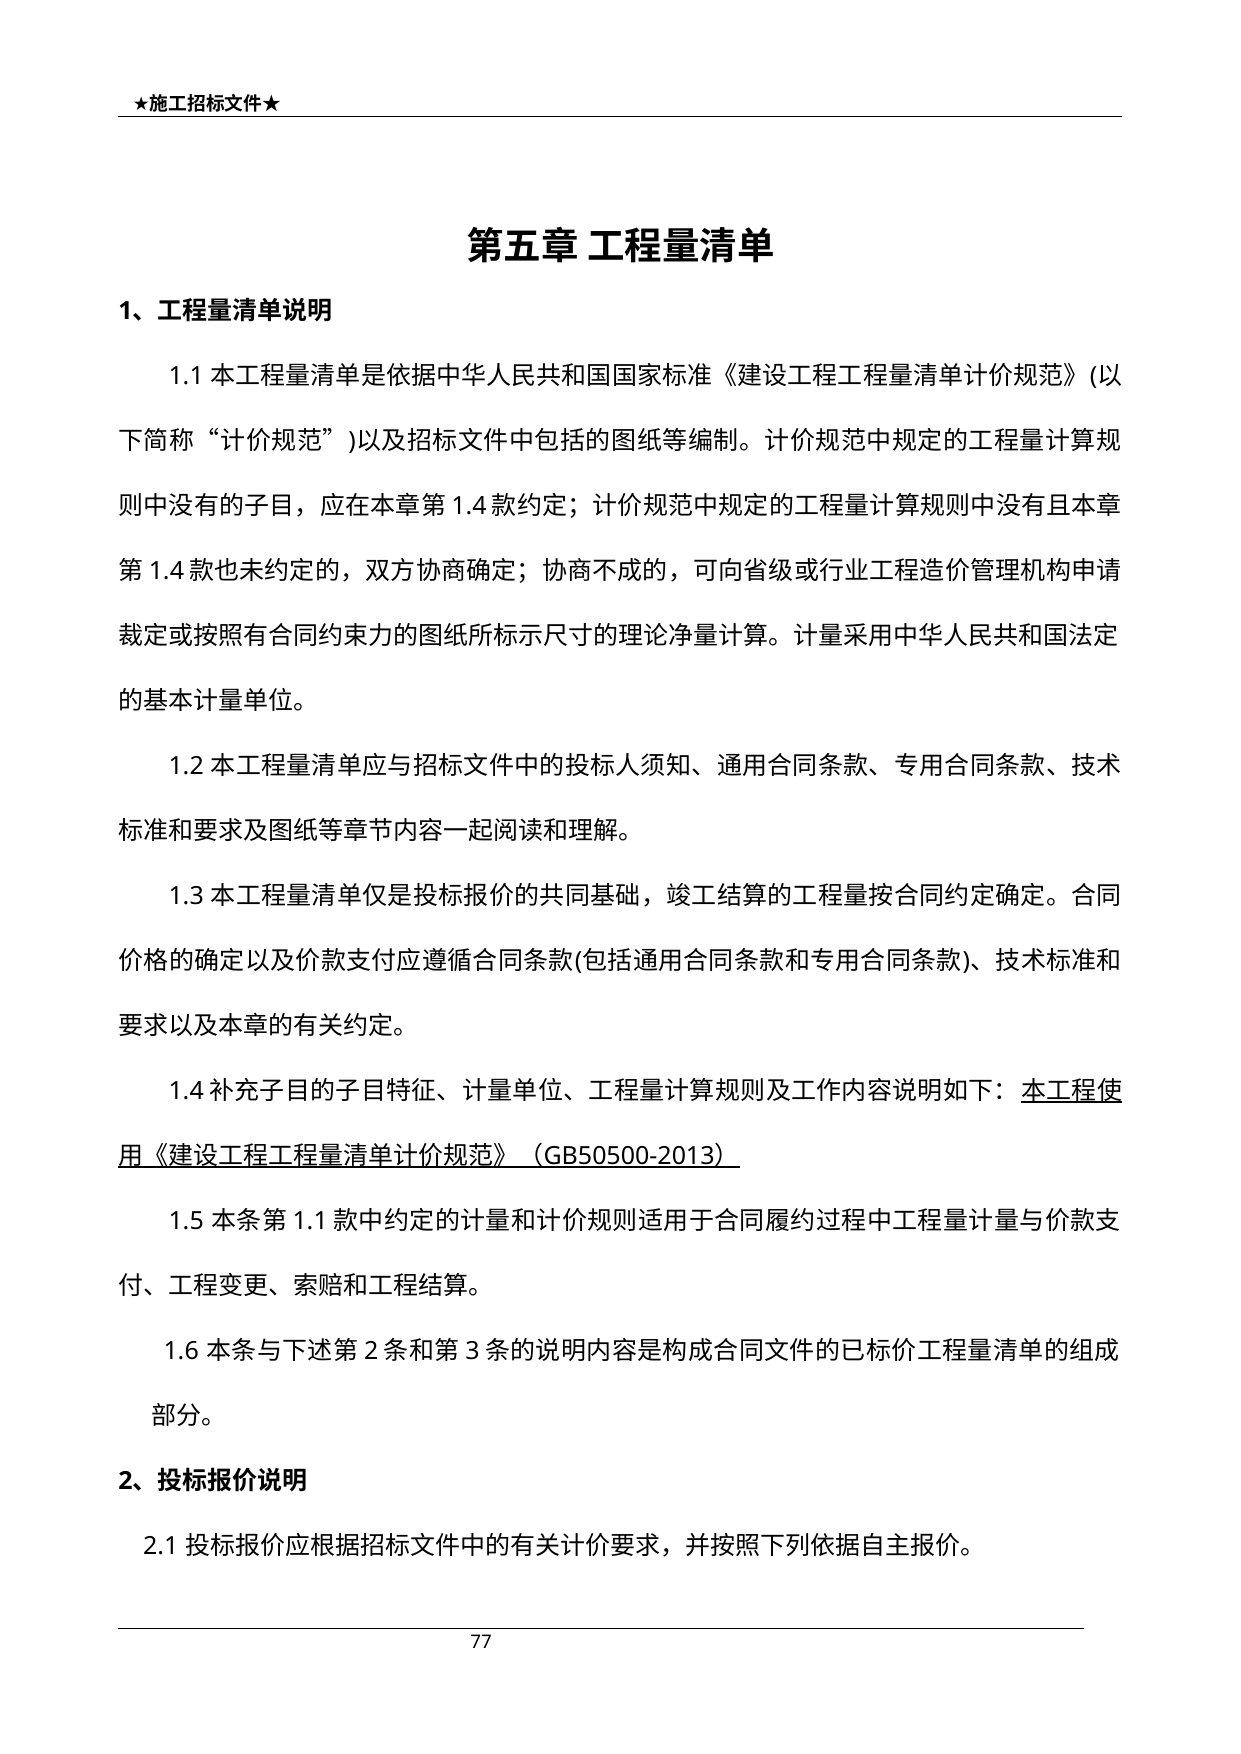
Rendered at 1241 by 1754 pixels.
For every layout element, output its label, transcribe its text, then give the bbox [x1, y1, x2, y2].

text 1、工程量清单说明 [118, 276, 1122, 341]
text 1.4补充子目的子目特征、计量单位、工程量计算规则及工作内容说明如下：本工程使用《建设工程工程量清单计价规范》（GB50500-2013） [118, 1056, 1122, 1186]
text 第五章 工程量清单 [118, 211, 1122, 276]
text 1.3 本工程量清单仅是投标报价的共同基础，竣工结算的工程量按合同约定确定。合同价格的确定以及价款支付应遵循合同条款(包括通用合同条款和专用合同条款)、技术标准和要求以及本章的有关约定。 [118, 861, 1122, 1056]
text 2.1 投标报价应根据招标文件中的有关计价要求，并按照下列依据自主报价。 [118, 1511, 1122, 1576]
text 1.2 本工程量清单应与招标文件中的投标人须知、通用合同条款、专用合同条款、技术标准和要求及图纸等章节内容一起阅读和理解。 [118, 731, 1122, 861]
text 1.1 本工程量清单是依据中华人民共和国国家标准《建设工程工程量清单计价规范》(以下简称“计价规范”)以及招标文件中包括的图纸等编制。计价规范中规定的工程量计算规则中没有的子目，应在本章第1.4款约定；计价规范中规定的工程量计算规则中没有且本章第1.4款也未约定的，双方协商确定；协商不成的，可向省级或行业工程造价管理机构申请裁定或按照有合同约束力的图纸所标示尺寸的理论净量计算。计量采用中华人民共和国法定的基本计量单位。 [118, 341, 1122, 731]
text 1.6 本条与下述第2条和第3条的说明内容是构成合同文件的已标价工程量清单的组成部分。 [152, 1316, 1122, 1446]
text 1.5 本条第1.1款中约定的计量和计价规则适用于合同履约过程中工程量计量与价款支付、工程变更、索赔和工程结算。 [118, 1186, 1122, 1316]
text 2、投标报价说明 [118, 1446, 1122, 1511]
